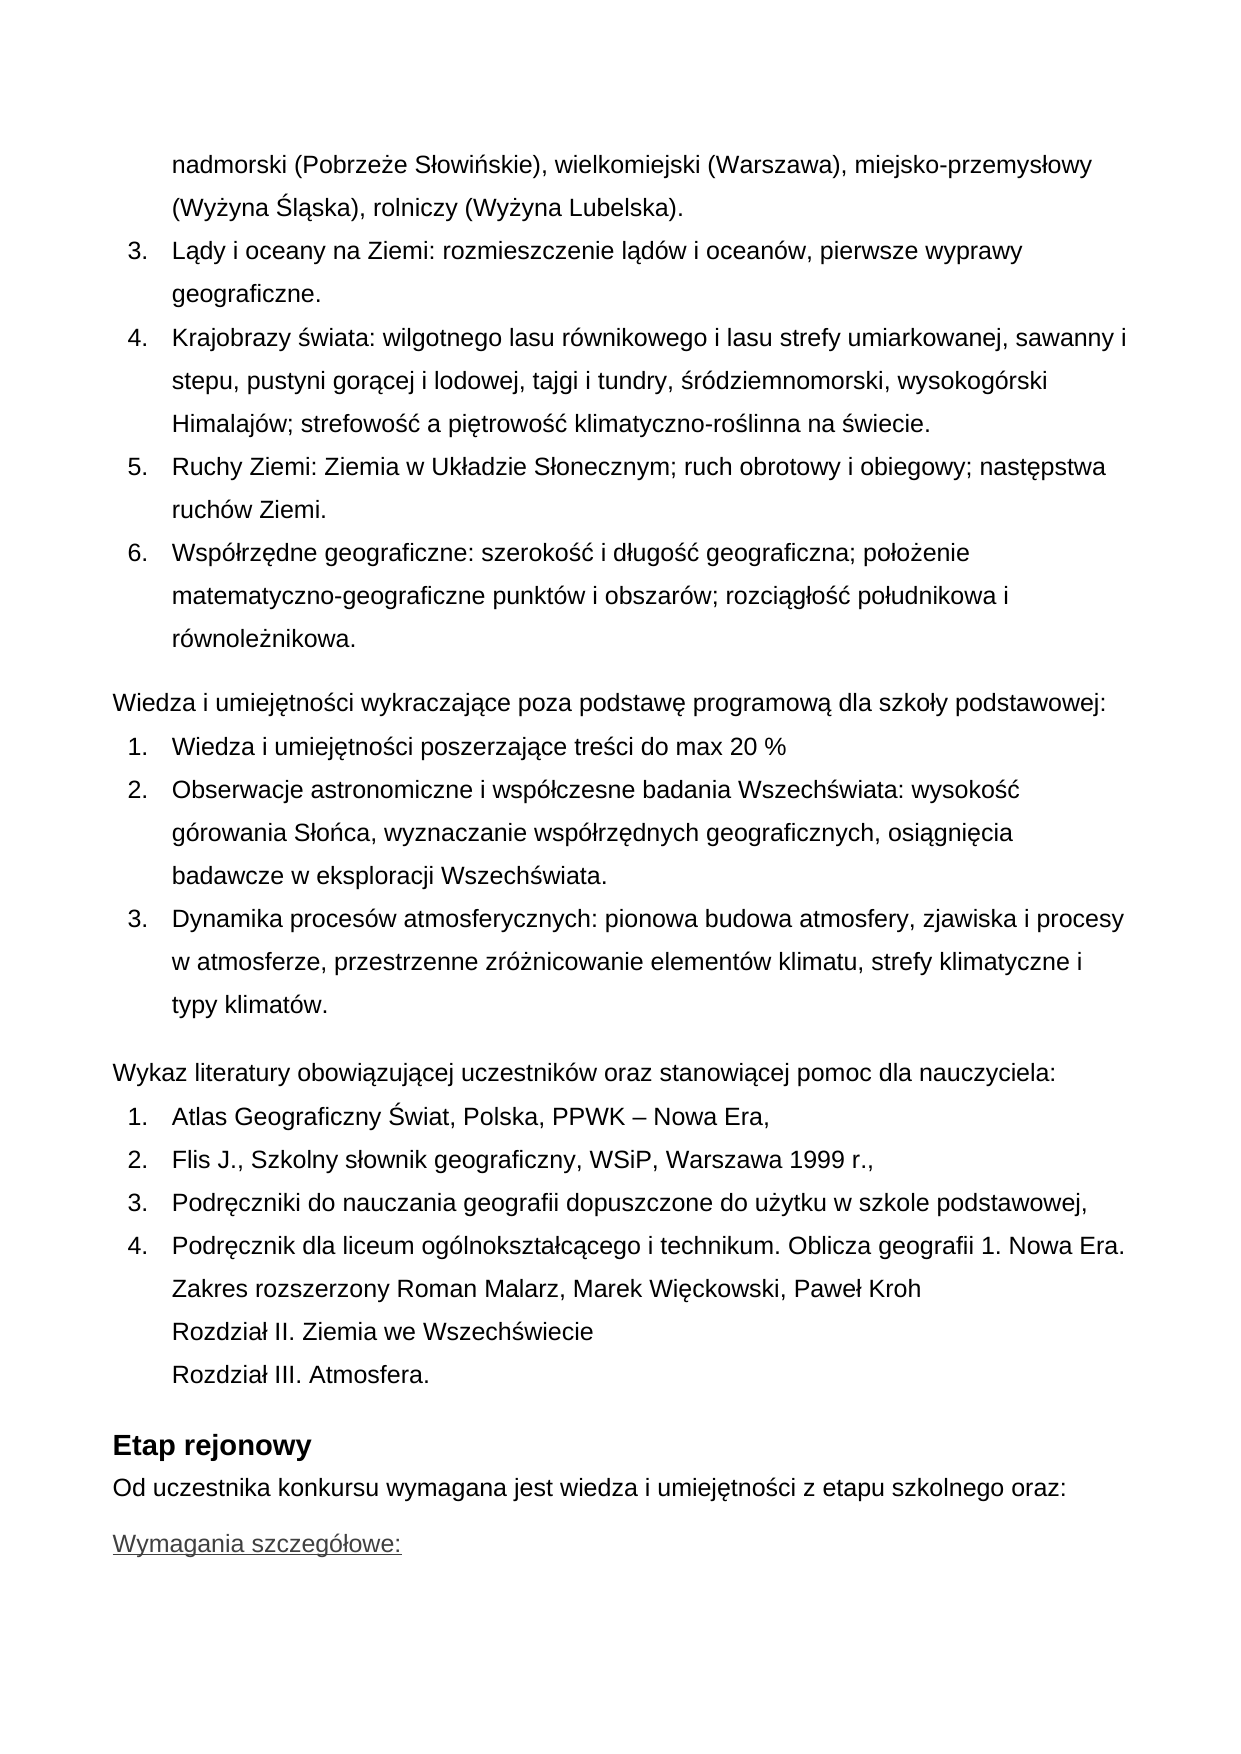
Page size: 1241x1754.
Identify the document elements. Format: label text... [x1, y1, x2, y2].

list Podręczniki do nauczania geografii dopuszczone do użytku w szkole podstawowej, [127, 1188, 1128, 1216]
text Rozdział III. Atmosfera. [172, 1360, 1128, 1389]
text Wymagania szczegółowe: [112, 1529, 1128, 1557]
list Flis J., Szkolny słownik geograficzny, WSiP, Warszawa 1999 r., [127, 1144, 1128, 1173]
list Krajobrazy świata: wilgotnego lasu równikowego i lasu strefy umiarkowanej, sawanny i stepu, pustyni gorącej i lodowej, tajgi i tundry, śródziemnomorski, wysokogórski Himalajów; strefowość a piętrowość klimatyczno-roślinna na świecie. [127, 322, 1128, 437]
subtitle Etap rejonowy [112, 1428, 1128, 1462]
subtitle Wiedza i umiejętności wykraczające poza podstawę programową dla szkoły podstawowej: [112, 688, 1128, 717]
list Obserwacje astronomiczne i współczesne badania Wszechświata: wysokość górowania Słońca, wyznaczanie współrzędnych geograficznych, osiągnięcia badawcze w eksploracji Wszechświata. [127, 774, 1128, 889]
list Współrzędne geograficzne: szerokość i długość geograficzna; położenie matematyczno-geograficzne punktów i obszarów; rozciągłość południkowa i równoleżnikowa. [127, 538, 1128, 653]
list Dynamika procesów atmosferycznych: pionowa budowa atmosfery, zjawiska i procesy w atmosferze, przestrzenne zróżnicowanie elementów klimatu, strefy klimatyczne i typy klimatów. [127, 904, 1128, 1019]
text Od uczestnika konkursu wymagana jest wiedza i umiejętności z etapu szkolnego oraz: [112, 1473, 1128, 1502]
list Podręcznik dla liceum ogólnokształcącego i technikum. Oblicza geografii 1. Nowa Era. Zakres rozszerzony Roman Malarz, Marek Więckowski, Paweł Kroh [127, 1231, 1128, 1303]
subtitle Wykaz literatury obowiązującej uczestników oraz stanowiącej pomoc dla nauczyciela: [112, 1058, 1128, 1087]
list Wiedza i umiejętności poszerzające treści do max 20 % [127, 731, 1128, 760]
list Ruchy Ziemi: Ziemia w Układzie Słonecznym; ruch obrotowy i obiegowy; następstwa ruchów Ziemi. [127, 452, 1128, 524]
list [127, 150, 1128, 222]
list Lądy i oceany na Ziemi: rozmieszczenie lądów i oceanów, pierwsze wyprawy geograficzne. [127, 236, 1128, 308]
list Atlas Geograficzny Świat, Polska, PPWK – Nowa Era, [127, 1101, 1128, 1130]
text Rozdział II. Ziemia we Wszechświecie [172, 1317, 1128, 1346]
